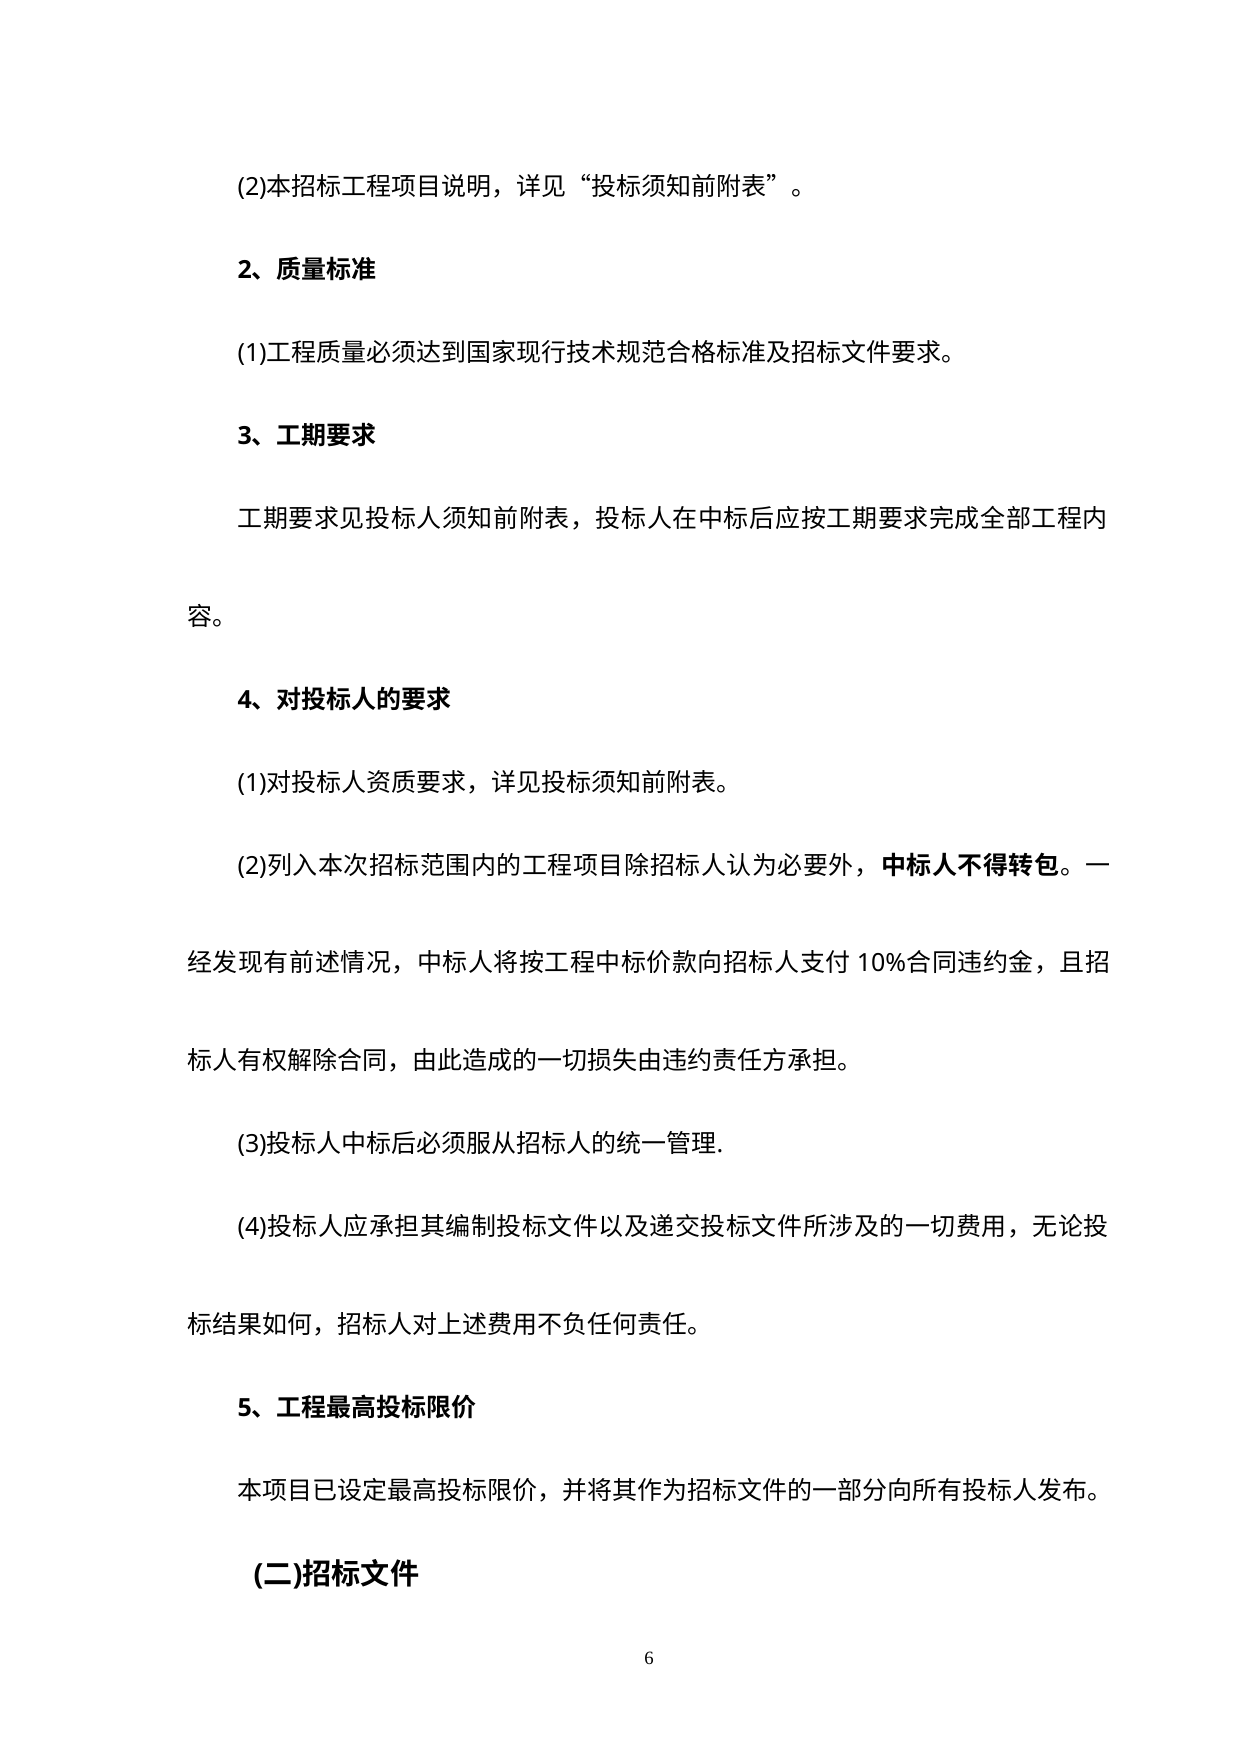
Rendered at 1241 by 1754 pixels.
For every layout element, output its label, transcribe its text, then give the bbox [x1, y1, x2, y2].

text 2、质量标准 [187, 235, 1110, 300]
text (4)投标人应承担其编制投标文件以及递交投标文件所涉及的一切费用，无论投标结果如何，招标人对上述费用不负任何责任。 [187, 1192, 1110, 1355]
text 5、工程最高投标限价 [187, 1373, 1110, 1438]
text 4、对投标人的要求 [187, 665, 1110, 730]
text (1)对投标人资质要求，详见投标须知前附表。 [187, 748, 1110, 813]
text 本项目已设定最高投标限价，并将其作为招标文件的一部分向所有投标人发布。 [187, 1456, 1110, 1521]
text (3)投标人中标后必须服从招标人的统一管理. [187, 1109, 1110, 1174]
text 工期要求见投标人须知前附表，投标人在中标后应按工期要求完成全部工程内容。 [187, 484, 1110, 647]
text (2)列入本次招标范围内的工程项目除招标人认为必要外，中标人不得转包。一经发现有前述情况，中标人将按工程中标价款向招标人支付10%合同违约金，且招标人有权解除合同，由此造成的一切损失由违约责任方承担。 [187, 831, 1110, 1091]
text (1)工程质量必须达到国家现行技术规范合格标准及招标文件要求。 [187, 318, 1110, 383]
text 3、工期要求 [187, 401, 1110, 466]
text (二)招标文件 [187, 1539, 1110, 1604]
text (2)本招标工程项目说明，详见“投标须知前附表”。 [187, 152, 1110, 217]
